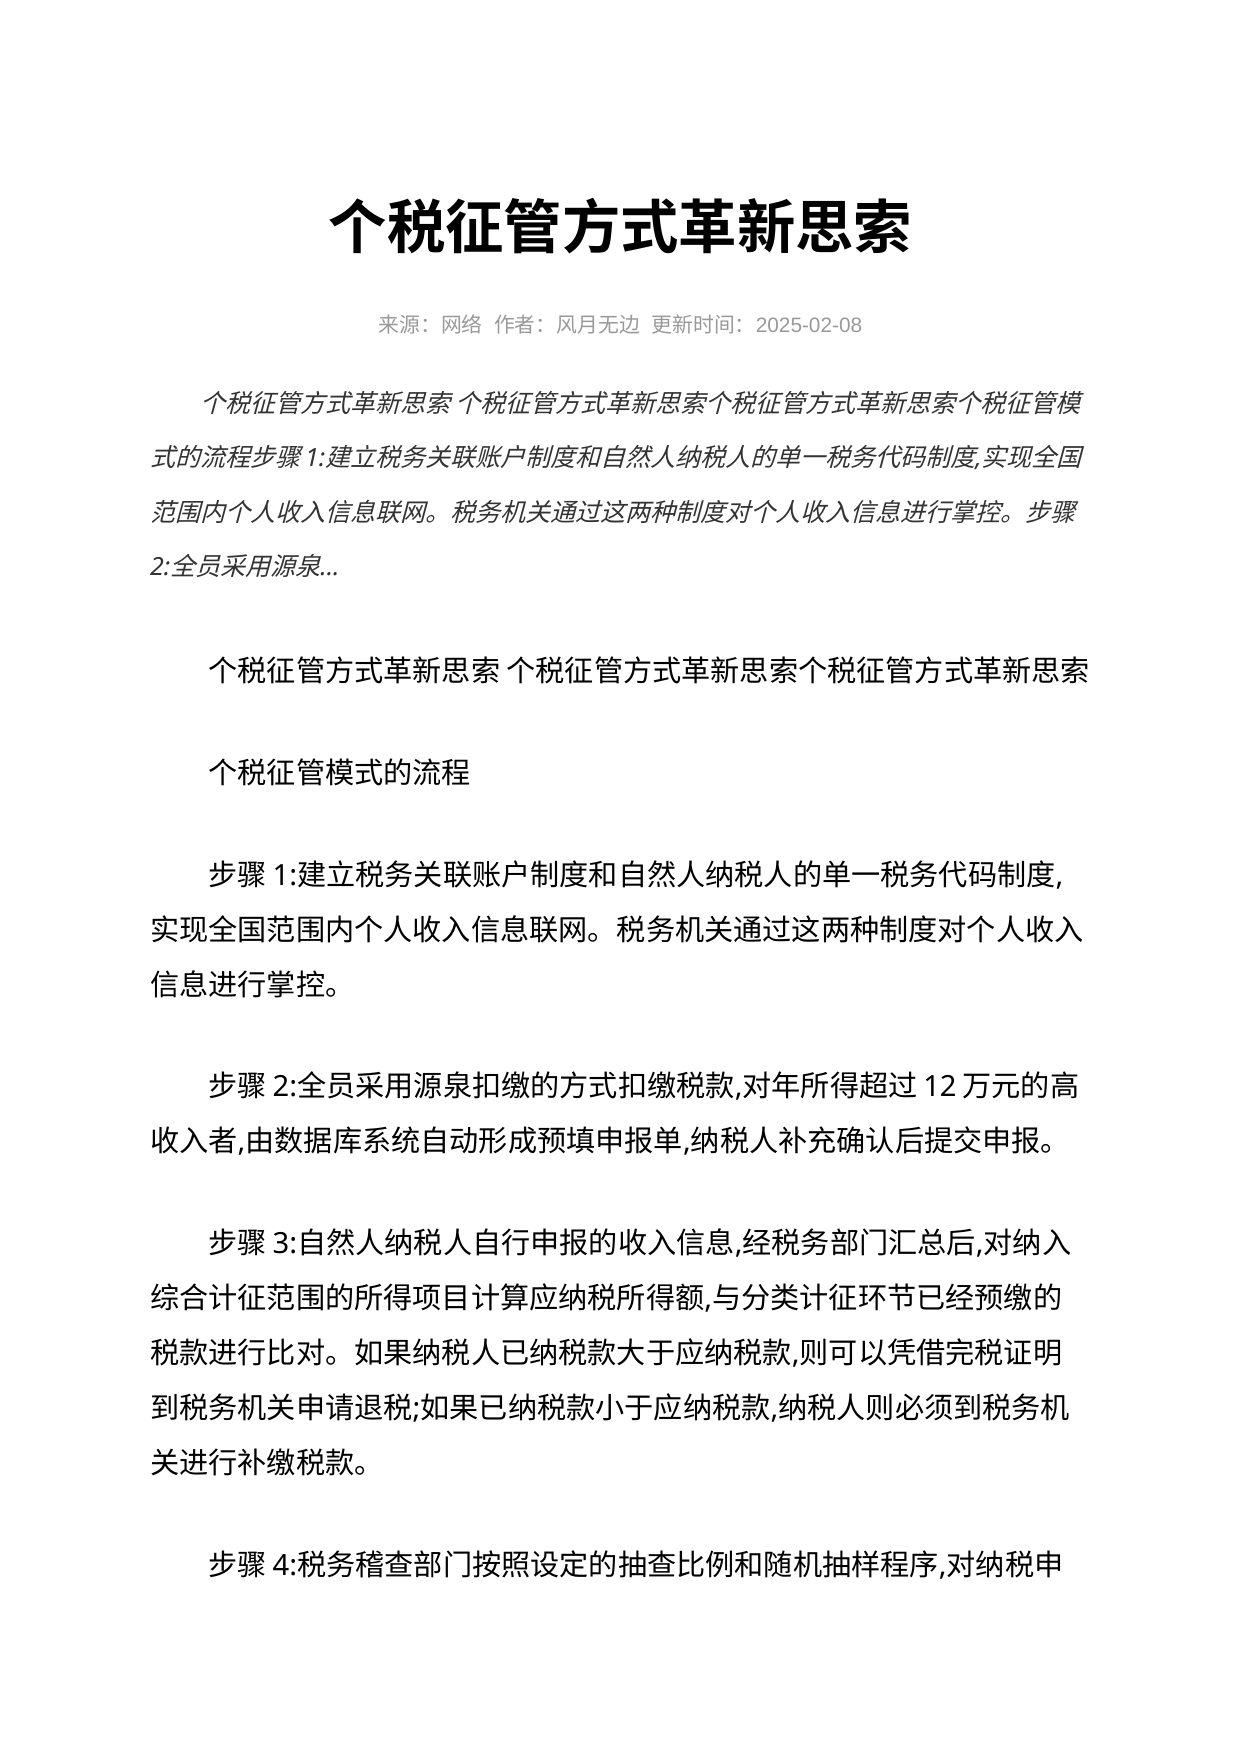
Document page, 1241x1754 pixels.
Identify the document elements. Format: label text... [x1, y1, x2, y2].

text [150, 1542, 1090, 1584]
text 来源：网络 作者：风月无边 更新时间：2025-02-08 [150, 313, 1090, 337]
text 个税征管方式革新思索 个税征管方式革新思索个税征管方式革新思索个税征管模式的流程步骤1:建立税务关联账户制度和自然人纳税人的单一税务代码制度,实现全国范围内个人收入信息联网。税务机关通过这两种制度对个人收入信息进行掌控。步骤2:全员采用源泉... [150, 383, 1090, 583]
text 步骤1:建立税务关联账户制度和自然人纳税人的单一税务代码制度,实现全国范围内个人收入信息联网。税务机关通过这两种制度对个人收入信息进行掌控。 [150, 851, 1090, 1003]
text 步骤2:全员采用源泉扣缴的方式扣缴税款,对年所得超过12万元的高收入者,由数据库系统自动形成预填申报单,纳税人补充确认后提交申报。 [150, 1063, 1090, 1160]
text 个税征管模式的流程 [150, 749, 1090, 792]
text 个税征管方式革新思索 个税征管方式革新思索个税征管方式革新思索 [150, 648, 1090, 690]
subtitle 个税征管方式革新思索 [150, 181, 1090, 266]
text 步骤3:自然人纳税人自行申报的收入信息,经税务部门汇总后,对纳入综合计征范围的所得项目计算应纳税所得额,与分类计征环节已经预缴的税款进行比对。如果纳税人已纳税款大于应纳税款,则可以凭借完税证明到税务机关申请退税;如果已纳税款小于应纳税款,纳税人则必须到税务机关进行补缴税款。 [150, 1220, 1090, 1482]
